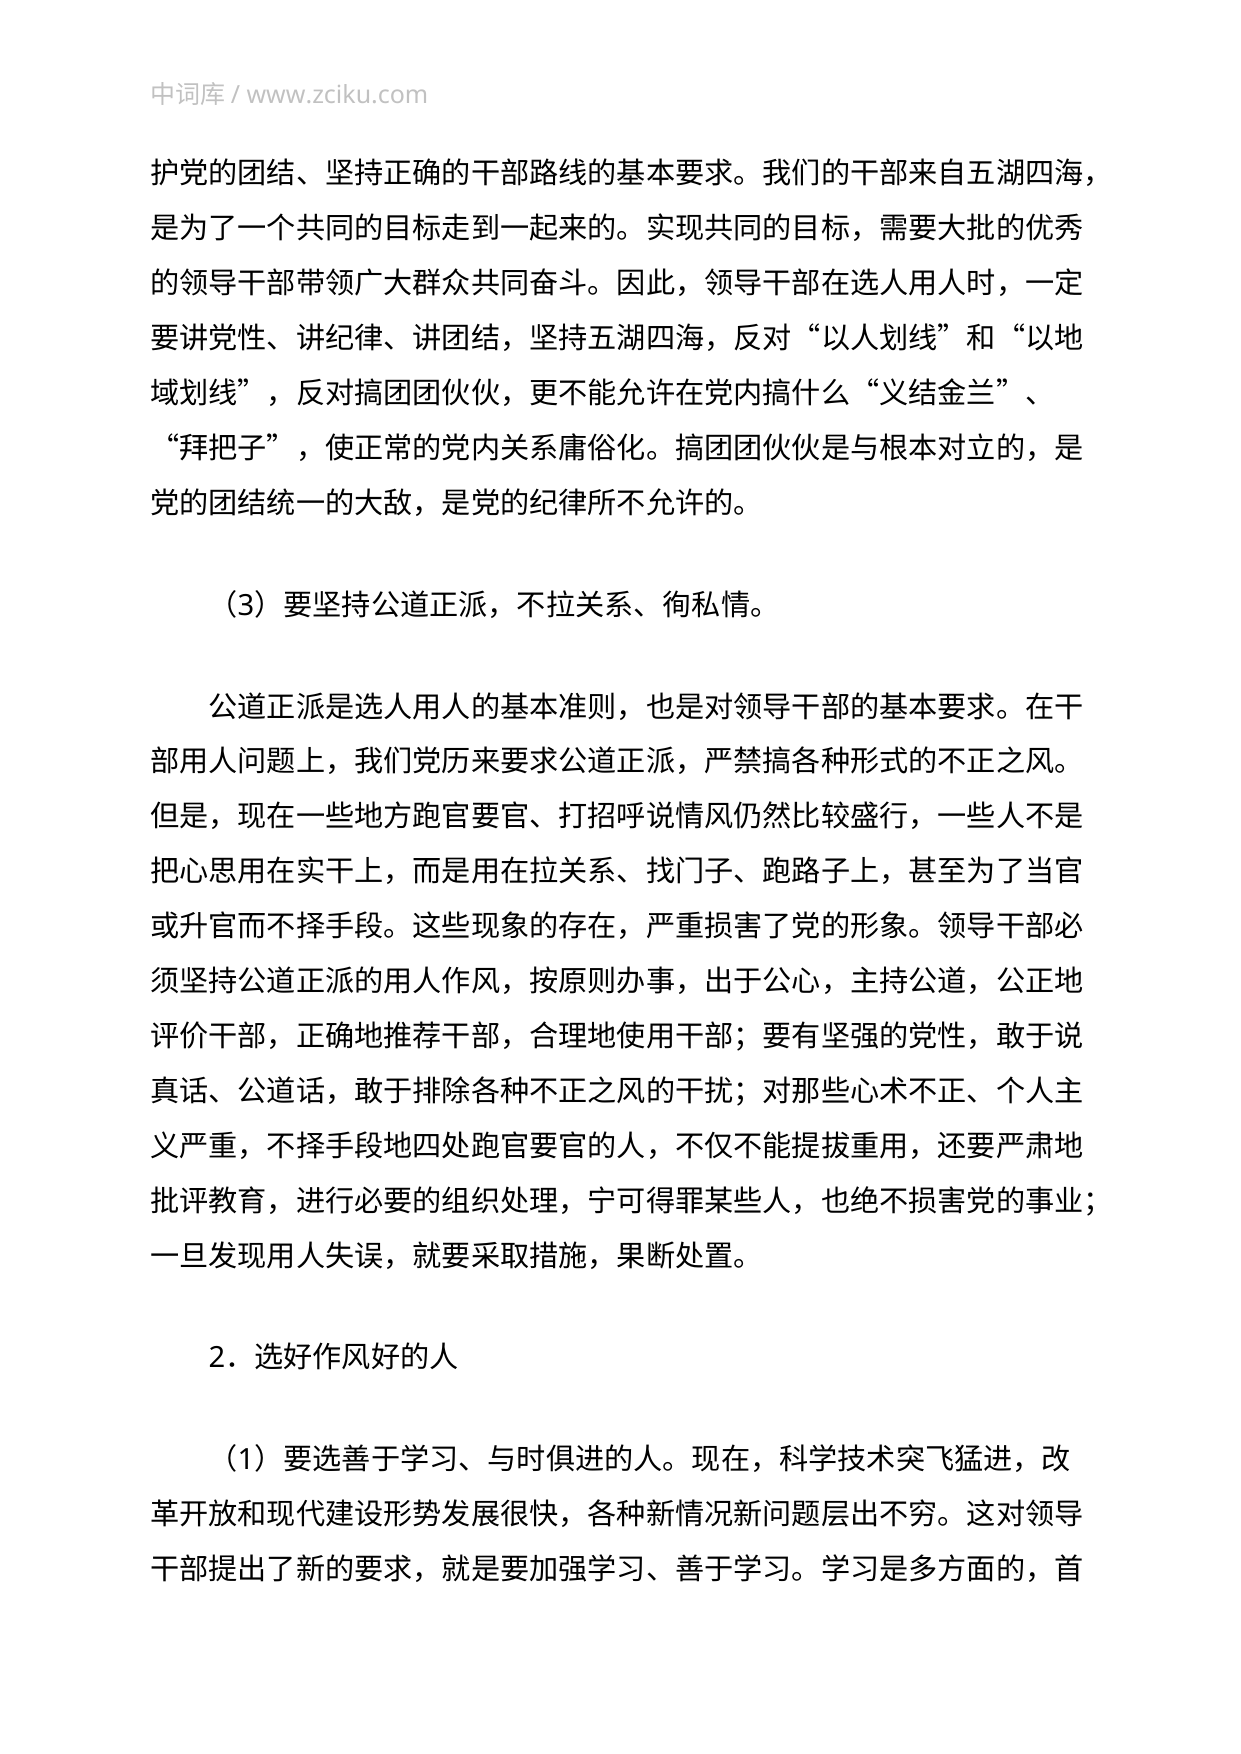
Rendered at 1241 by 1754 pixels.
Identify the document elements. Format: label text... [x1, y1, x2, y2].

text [150, 1436, 1090, 1588]
text 2．选好作风好的人 [150, 1334, 1090, 1376]
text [150, 150, 1090, 522]
text 公道正派是选人用人的基本准则，也是对领导干部的基本要求。在干部用人问题上，我们党历来要求公道正派，严禁搞各种形式的不正之风。但是，现在一些地方跑官要官、打招呼说情风仍然比较盛行，一些人不是把心思用在实干上，而是用在拉关系、找门子、跑路子上，甚至为了当官或升官而不择手段。这些现象的存在，严重损害了党的形象。领导干部必须坚持公道正派的用人作风，按原则办事，出于公心，主持公道，公正地评价干部，正确地推荐干部，合理地使用干部；要有坚强的党性，敢于说真话、公道话，敢于排除各种不正之风的干扰；对那些心术不正、个人主义严重，不择手段地四处跑官要官的人，不仅不能提拔重用，还要严肃地批评教育，进行必要的组织处理，宁可得罪某些人，也绝不损害党的事业；一旦发现用人失误，就要采取措施，果断处置。 [150, 683, 1090, 1274]
text （3）要坚持公道正派，不拉关系、徇私情。 [150, 581, 1090, 623]
